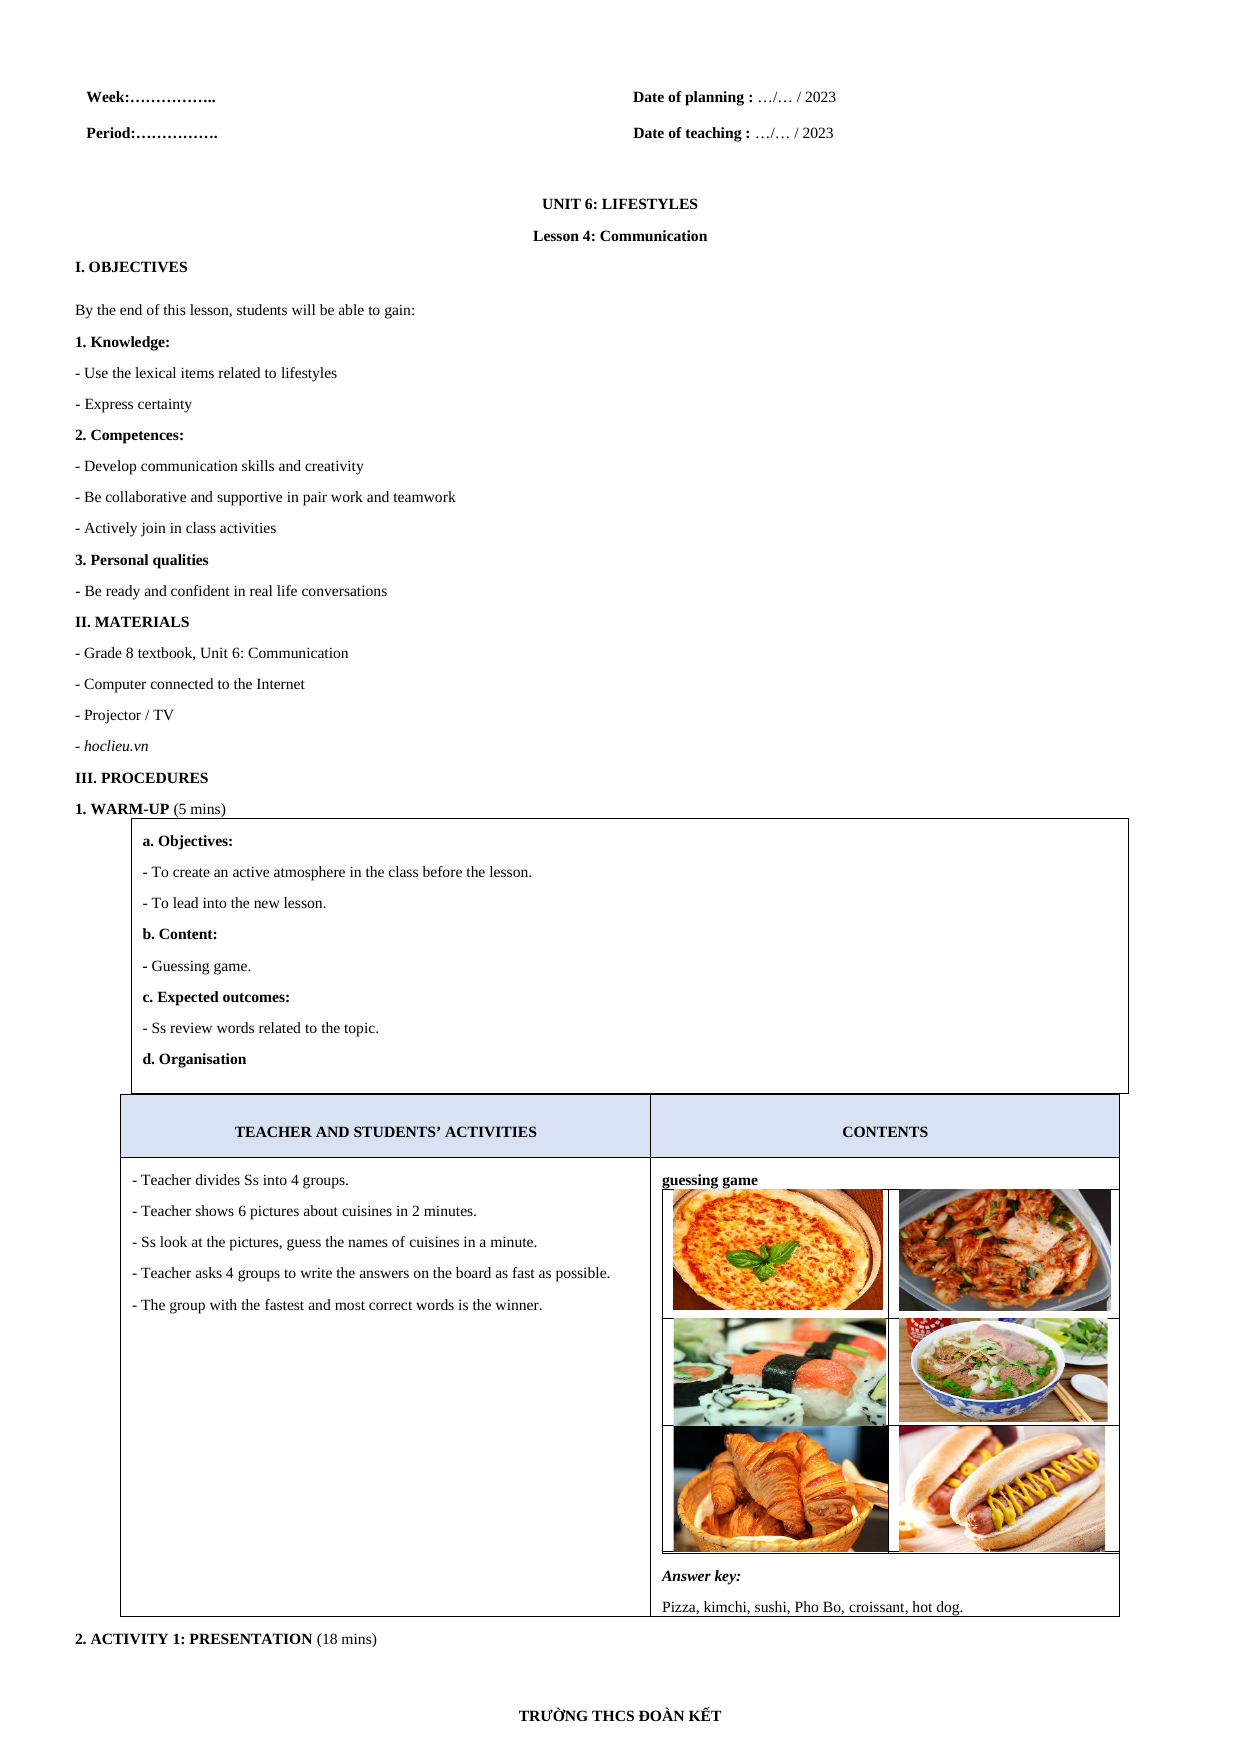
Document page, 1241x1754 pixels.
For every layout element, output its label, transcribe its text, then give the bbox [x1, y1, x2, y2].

text 2. Competences: [75, 413, 1165, 444]
text - Grade 8 textbook, Unit 6: Communication [75, 631, 1165, 662]
text 1. Knowledge: [75, 319, 1165, 350]
text - Computer connected to the Internet [75, 662, 1165, 693]
table_cell guessing game Answer key: Pizza, kimchi, sushi, Pho Bo, croissant, hot dog. [651, 1158, 1119, 1616]
picture [673, 1318, 889, 1552]
text - Be ready and confident in real life conversations [75, 568, 1165, 599]
table_header TEACHER AND STUDENTS’ ACTIVITIES [121, 1095, 650, 1157]
table_header Week:…………….. Period:……………. [75, 75, 622, 146]
text - Be collaborative and supportive in pair work and teamwork [75, 475, 1165, 506]
text - Express certainty [75, 381, 1165, 413]
text By the end of this lesson, students will be able to gain: [75, 288, 1165, 319]
text - Use the lexical items related to lifestyles [75, 350, 1165, 381]
text - Projector / TV [75, 693, 1165, 724]
text - Actively join in class activities [75, 506, 1165, 537]
text 3. Personal qualities [75, 537, 1165, 568]
text III. PROCEDURES [75, 755, 1165, 786]
picture [899, 1426, 1106, 1552]
table_cell - Teacher divides Ss into 4 groups. - Teacher shows 6 pictures about cuisines in 2 minutes. - Ss look at the pictures, guess the names of cuisines in a minute. - Teacher asks 4 groups to write the answers on the board as fast as possible. - The group with the fastest and most correct words is the winner. [121, 1158, 650, 1616]
text 1. WARM-UP (5 mins) [75, 786, 1165, 817]
table_header CONTENTS [651, 1095, 1119, 1157]
text Lesson 4: Communication [75, 213, 1165, 244]
text II. MATERIALS [75, 599, 1165, 631]
text I. OBJECTIVES [75, 244, 1165, 276]
text 2. ACTIVITY 1: PRESENTATION (18 mins) [75, 1617, 1165, 1648]
picture [899, 1318, 1108, 1422]
text UNIT 6: LIFESTYLES [75, 182, 1165, 213]
table_header a. Objectives: - To create an active atmosphere in the class before the lesson. - To lead into the new lesson. b. Content: - Guessing game. c. Expected outcomes: - Ss review words related to the topic. d. Organisation [132, 819, 1128, 1092]
text - Develop communication skills and creativity [75, 444, 1165, 475]
text - hoclieu.vn [75, 724, 1165, 755]
table_header Date of planning : …/… / 2023 Date of teaching : …/… / 2023 [622, 75, 1165, 146]
picture [673, 1189, 883, 1310]
picture [899, 1189, 1111, 1311]
